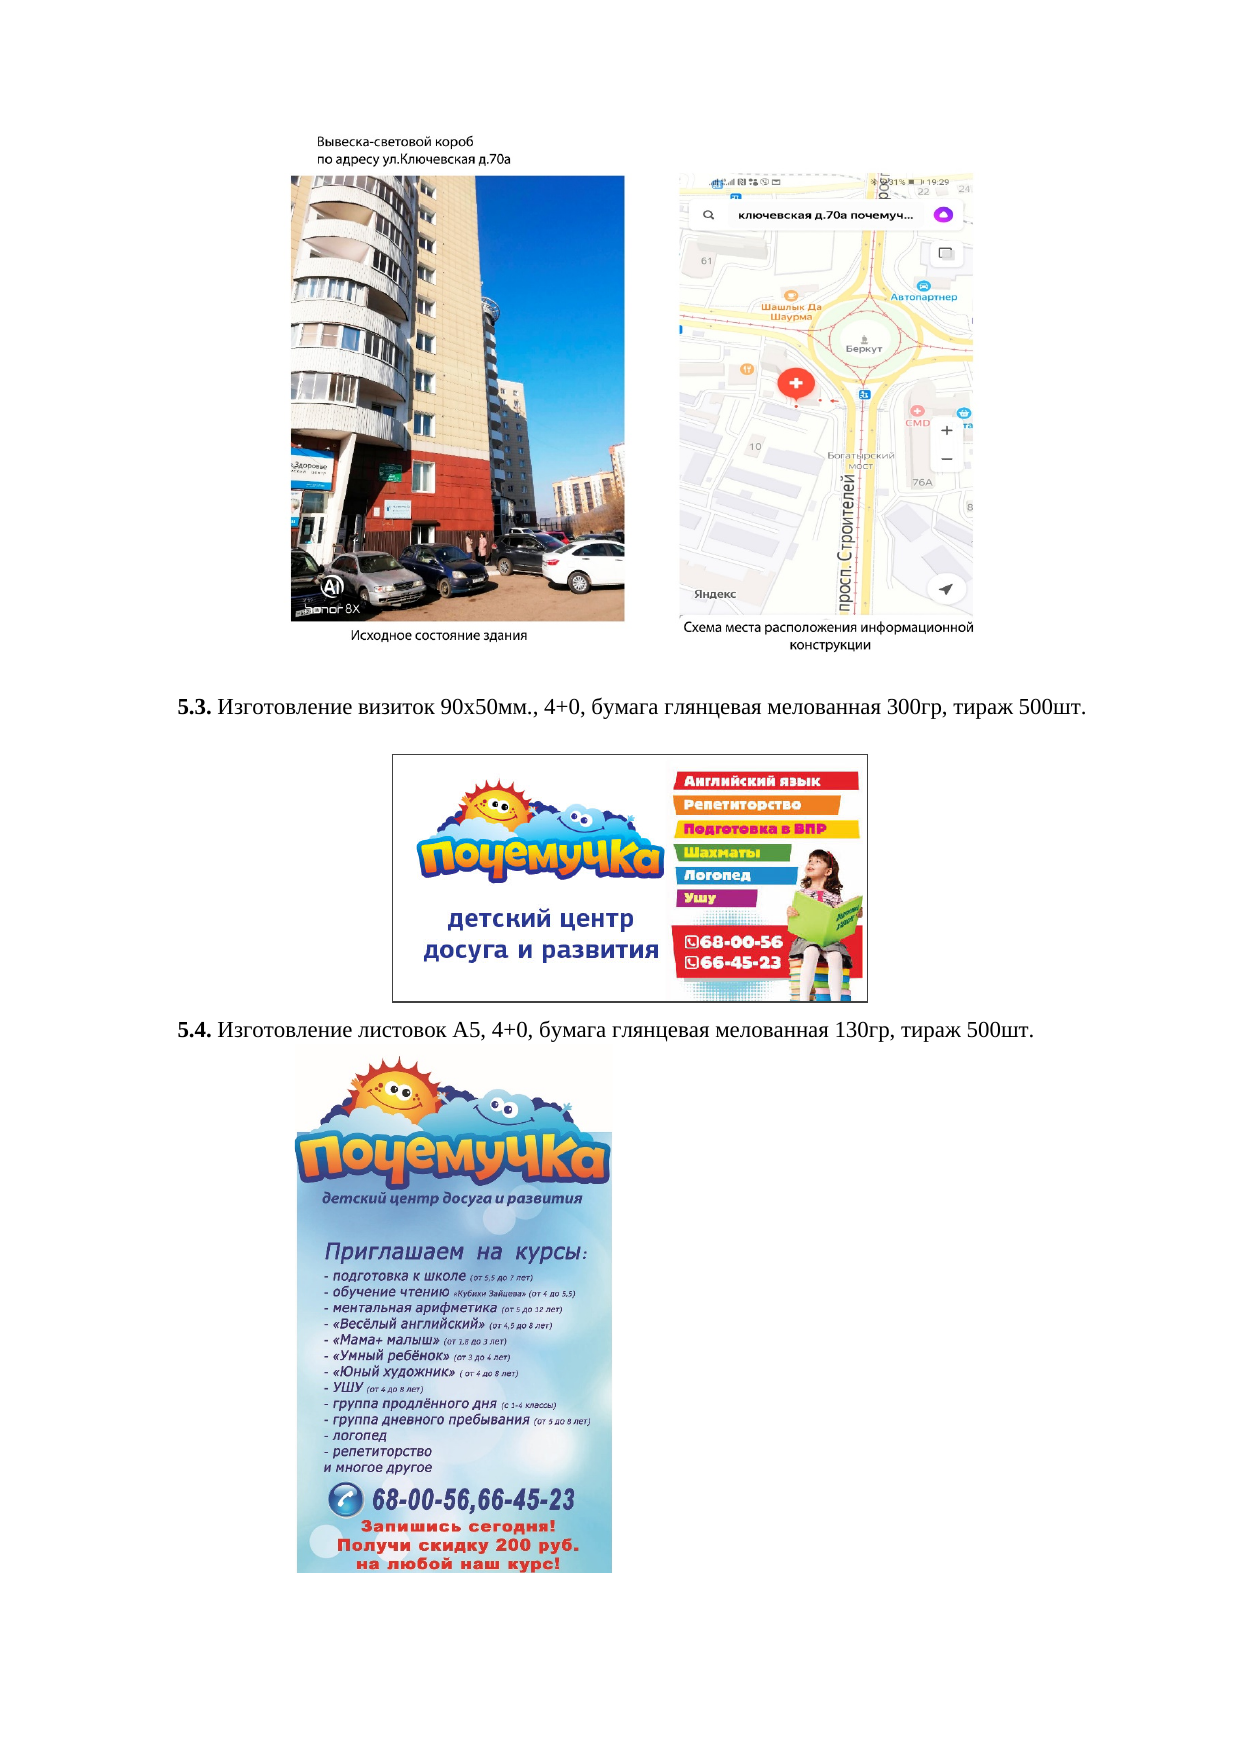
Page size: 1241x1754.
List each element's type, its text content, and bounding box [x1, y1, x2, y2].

picture [393, 755, 867, 1001]
text 5.3. Изготовление визиток 90х50мм., 4+0, бумага глянцевая мелованная 300гр, тираж 500шт. [177, 693, 1167, 719]
text 5.4. Изготовление листовок А5, 4+0, бумага глянцевая мелованная 130гр, тираж 500шт. [177, 1016, 1167, 1043]
picture [294, 1044, 613, 1573]
picture [251, 118, 997, 658]
